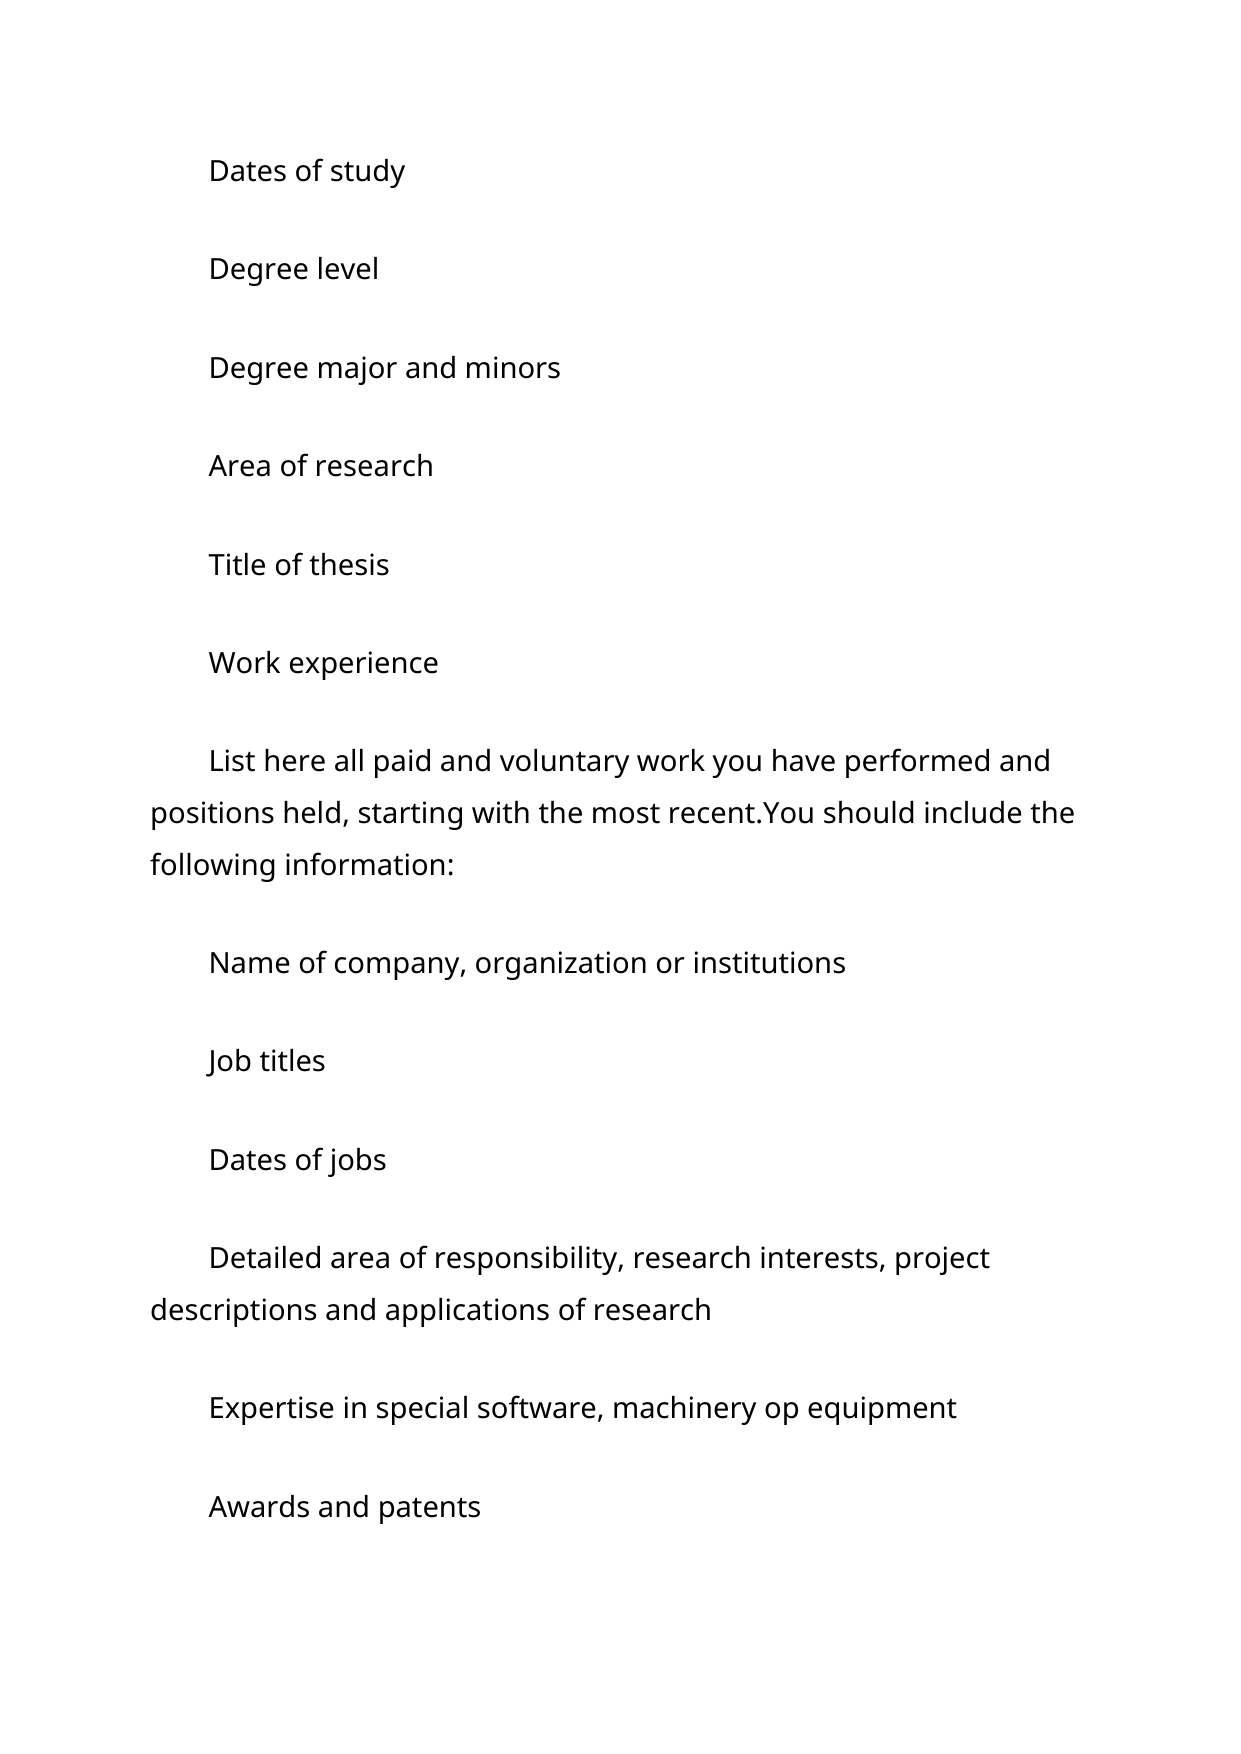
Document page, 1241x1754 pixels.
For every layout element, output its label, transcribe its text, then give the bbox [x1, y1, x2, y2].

text Area of research [150, 445, 1090, 485]
text List here all paid and voluntary work you have performed and positions held, starting with the most recent.You should include the following information: [150, 741, 1090, 883]
text Job titles [150, 1041, 1090, 1080]
text Dates of jobs [150, 1139, 1090, 1179]
text Dates of study [150, 150, 1090, 190]
text Name of company, organization or institutions [150, 942, 1090, 982]
text Work experience [150, 642, 1090, 682]
text Title of thesis [150, 544, 1090, 583]
text Degree major and minors [150, 347, 1090, 387]
text Awards and patents [150, 1486, 1090, 1526]
text Detailed area of responsibility, research interests, project descriptions and applications of research [150, 1237, 1090, 1329]
text Degree level [150, 248, 1090, 288]
text Expertise in special software, machinery op equipment [150, 1387, 1090, 1427]
